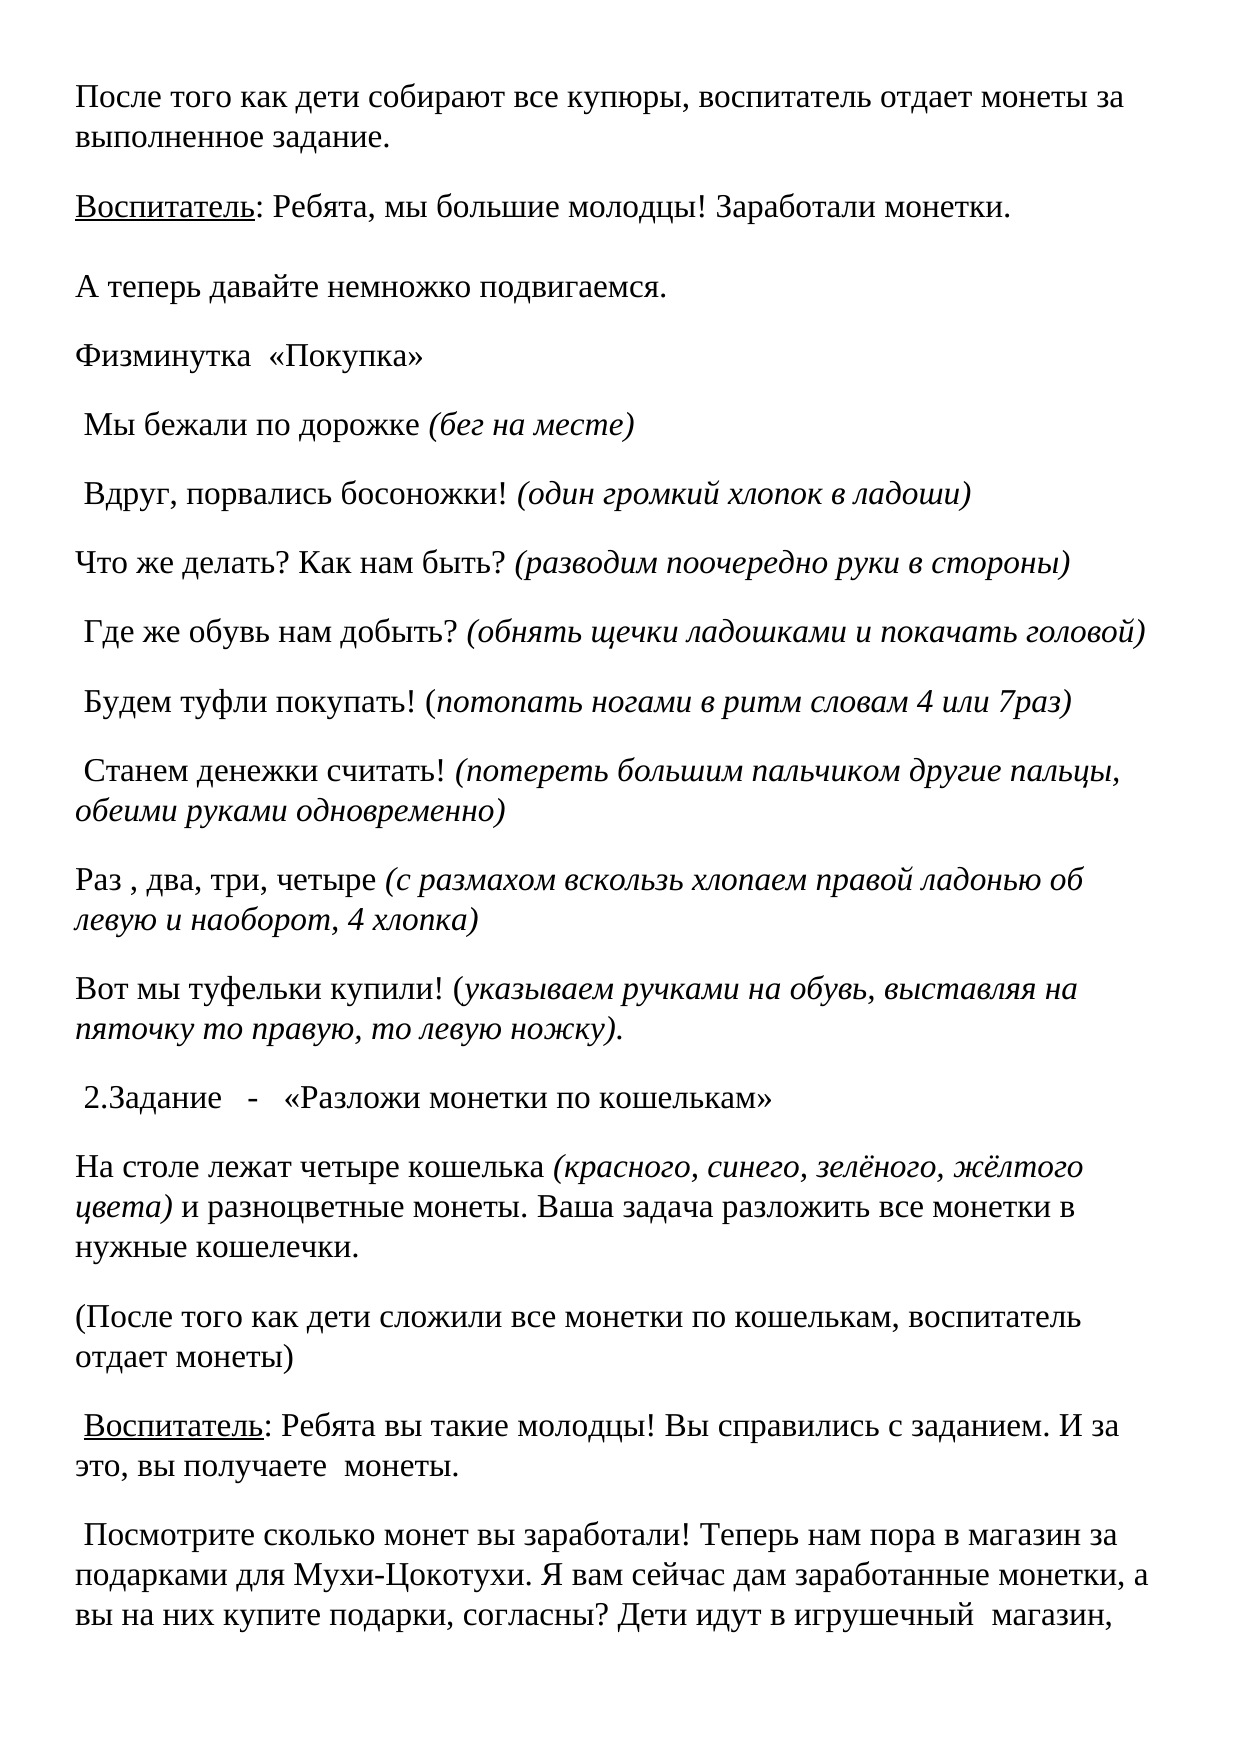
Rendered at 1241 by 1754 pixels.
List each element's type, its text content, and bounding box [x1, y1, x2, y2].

text Вдруг, порвались босоножки! (один громкий хлопок в ладоши) [75, 472, 1165, 512]
text 2.Задание - «Разложи монетки по кошелькам» [75, 1076, 1165, 1116]
text Будем туфли покупать! (потопать ногами в ритм словам 4 или 7раз) [75, 679, 1165, 719]
text Раз , два, три, четыре (с размахом вскользь хлопаем правой ладонью об левую и наоборот, 4 хлопка) [75, 857, 1165, 937]
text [75, 1512, 1165, 1632]
text (После того как дети сложили все монетки по кошелькам, воспитатель отдает монеты) [75, 1294, 1165, 1374]
text Мы бежали по дорожке (бег на месте) [75, 402, 1165, 442]
text Воспитатель: Ребята, мы большие молодцы! Заработали монетки. А теперь давайте немножко подвигаемся. [75, 184, 1165, 304]
text Где же обувь нам добыть? (обнять щечки ладошками и покачать головой) [75, 610, 1165, 650]
text Воспитатель: Ребята вы такие молодцы! Вы справились с заданием. И за это, вы получаете монеты. [75, 1403, 1165, 1483]
text Что же делать? Как нам быть? (разводим поочередно руки в стороны) [75, 541, 1165, 581]
text После того как дети собирают все купюры, воспитатель отдает монеты за выполненное задание. [75, 75, 1165, 155]
text Вот мы туфельки купили! (указываем ручками на обувь, выставляя на пяточку то правую, то левую ножку). [75, 967, 1165, 1047]
text На столе лежат четыре кошелька (красного, синего, зелёного, жёлтого цвета) и разноцветные монеты. Ваша задача разложить все монетки в нужные кошелечки. [75, 1145, 1165, 1265]
text Станем денежки считать! (потереть большим пальчиком другие пальцы, обеими руками одновременно) [75, 748, 1165, 828]
text Физминутка «Покупка» [75, 333, 1165, 373]
